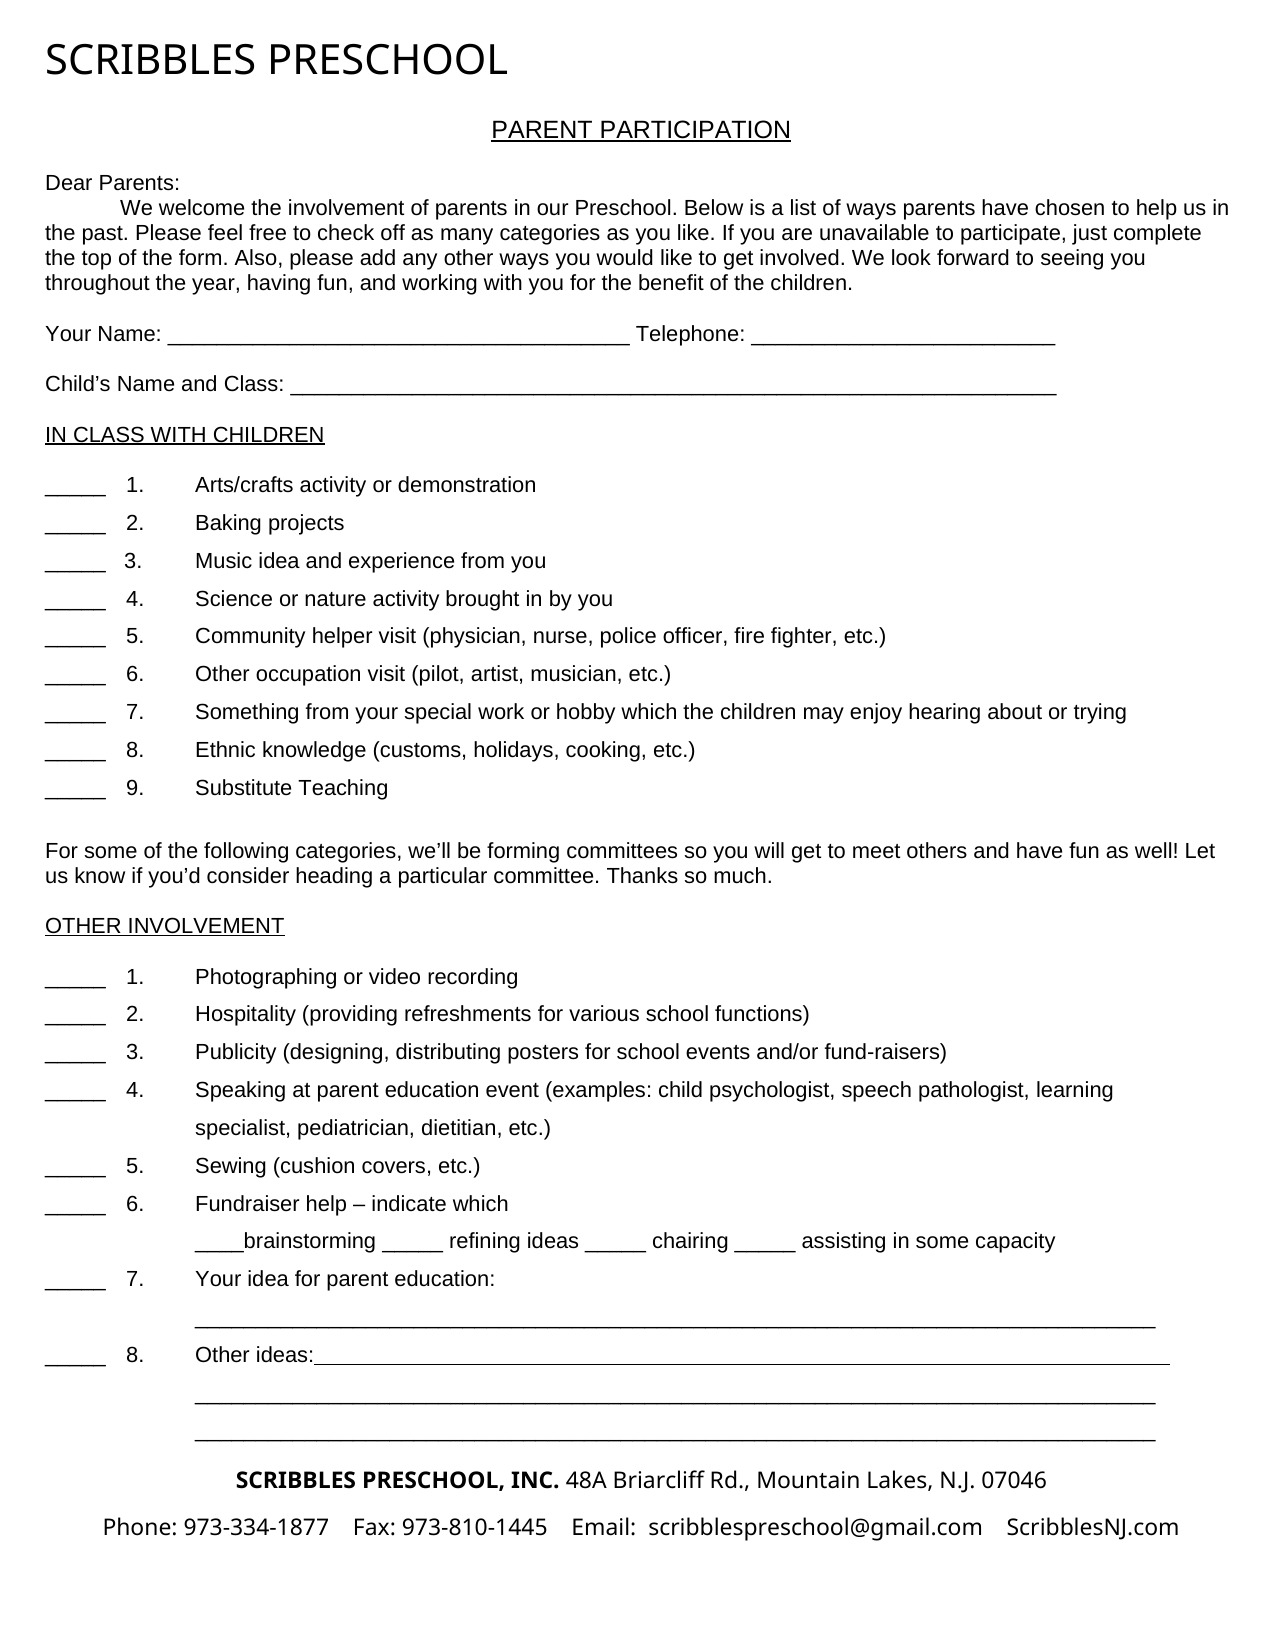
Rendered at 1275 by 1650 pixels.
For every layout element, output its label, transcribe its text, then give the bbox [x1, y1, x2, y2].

text _____ 4. Speaking at parent education event (examples: child psychologist, speech pathologist, learning specialist, pediatrician, dietitian, etc.) [45, 1077, 1237, 1140]
text _______________________________________________________________________________ [120, 1304, 1237, 1329]
text IN CLASS WITH CHILDREN [45, 422, 1237, 447]
text _____ 3. Publicity (designing, distributing posters for school events and/or fund-raisers) [45, 1039, 1237, 1064]
text SCRIBBLES PRESCHOOL, INC. 48A Briarcliff Rd., Mountain Lakes, N.J. 07046 [45, 1464, 1237, 1495]
text _____ 8. Ethnic knowledge (customs, holidays, cooking, etc.) [45, 737, 1237, 762]
text For some of the following categories, we’ll be forming committees so you will get to meet others and have fun as well! Let us know if you’d consider heading a particular committee. Thanks so much. [45, 837, 1237, 888]
text Your Name: ______________________________________ Telephone: _________________________ [45, 321, 1237, 346]
text _____ 6. Fundraiser help – indicate which [45, 1190, 1237, 1216]
text _____ 1. Arts/crafts activity or demonstration [45, 472, 1237, 497]
text We welcome the involvement of parents in our Preschool. Below is a list of ways parents have chosen to help us in the past. Please feel free to check off as many categories as you like. If you are unavailable to participate, just complete the top of the form. Also, please add any other ways you would like to get involved. We look forward to seeing you throughout the year, having fun, and working with you for the benefit of the children. [45, 195, 1237, 296]
text _____ 9. Substitute Teaching [45, 774, 1237, 800]
text Child’s Name and Class: _______________________________________________________________ [45, 371, 1237, 396]
text _____ 7. Your idea for parent education: [45, 1266, 1237, 1291]
text _____ 1. Photographing or video recording [45, 963, 1237, 989]
text _____ 4. Science or nature activity brought in by you [45, 585, 1237, 611]
text _____ 8. Other ideas: [45, 1342, 1237, 1367]
text _____ 6. Other occupation visit (pilot, artist, musician, etc.) [45, 661, 1237, 686]
subtitle Phone: 973-334-1877 Fax: 973-810-1445 Email: scribblespreschool@gmail.com ScribblesNJ.com [45, 1511, 1237, 1542]
text _____ 2. Hospitality (providing refreshments for various school functions) [45, 1001, 1237, 1027]
text _______________________________________________________________________________ [45, 1417, 1237, 1442]
text Dear Parents: [45, 169, 1237, 195]
text _____ 2. Baking projects [45, 510, 1237, 535]
text _______________________________________________________________________________ [45, 1379, 1237, 1405]
text _____ 5. Community helper visit (physician, nurse, police officer, fire fighter, etc.) [45, 623, 1237, 648]
text _____ 3. Music idea and experience from you [45, 548, 1237, 573]
text _____ 7. Something from your special work or hobby which the children may enjoy hearing about or trying [45, 699, 1237, 724]
text OTHER INVOLVEMENT [45, 913, 1237, 938]
text ____brainstorming _____ refining ideas _____ chairing _____ assisting in some capacity [45, 1228, 1237, 1253]
text _____ 5. Sewing (cushion covers, etc.) [45, 1153, 1237, 1178]
text PARENT PARTICIPATION [45, 116, 1237, 144]
